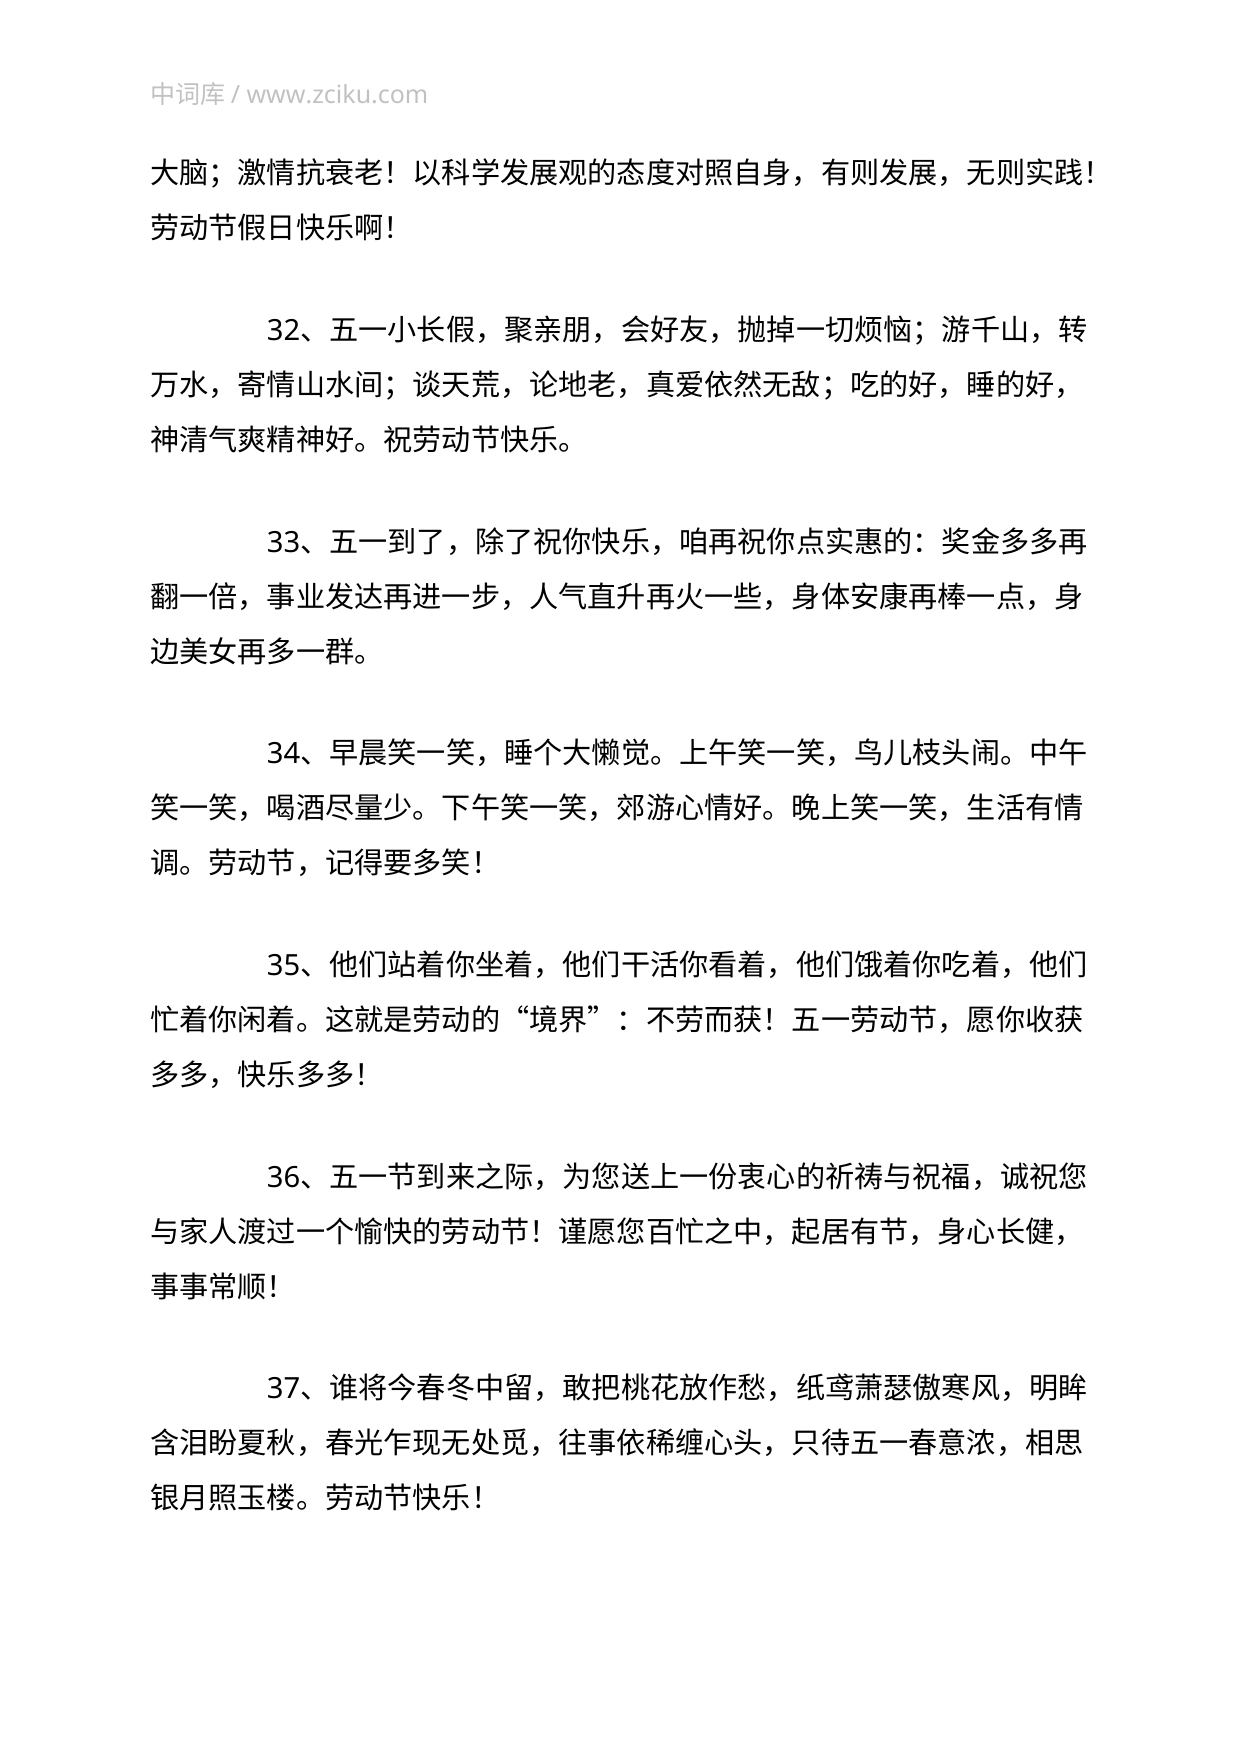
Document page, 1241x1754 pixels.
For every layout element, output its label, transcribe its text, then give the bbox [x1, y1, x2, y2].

text 33、五一到了，除了祝你快乐，咱再祝你点实惠的：奖金多多再翻一倍，事业发达再进一步，人气直升再火一些，身体安康再棒一点，身边美女再多一群。 [150, 518, 1090, 671]
text 34、早晨笑一笑，睡个大懒觉。上午笑一笑，鸟儿枝头闹。中午笑一笑，喝酒尽量少。下午笑一笑，郊游心情好。晚上笑一笑，生活有情调。劳动节，记得要多笑！ [150, 730, 1090, 882]
text 32、五一小长假，聚亲朋，会好友，抛掉一切烦恼；游千山，转万水，寄情山水间；谈天荒，论地老，真爱依然无敌；吃的好，睡的好，神清气爽精神好。祝劳动节快乐。 [150, 307, 1090, 459]
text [150, 150, 1090, 247]
text 35、他们站着你坐着，他们干活你看着，他们饿着你吃着，他们忙着你闲着。这就是劳动的“境界”：不劳而获！五一劳动节，愿你收获多多，快乐多多！ [150, 942, 1090, 1094]
text 36、五一节到来之际，为您送上一份衷心的祈祷与祝福，诚祝您与家人渡过一个愉快的劳动节！谨愿您百忙之中，起居有节，身心长健，事事常顺！ [150, 1153, 1090, 1306]
text 37、谁将今春冬中留，敢把桃花放作愁，纸鸢萧瑟傲寒风，明眸含泪盼夏秋，春光乍现无处觅，往事依稀缠心头，只待五一春意浓，相思银月照玉楼。劳动节快乐！ [150, 1365, 1090, 1517]
